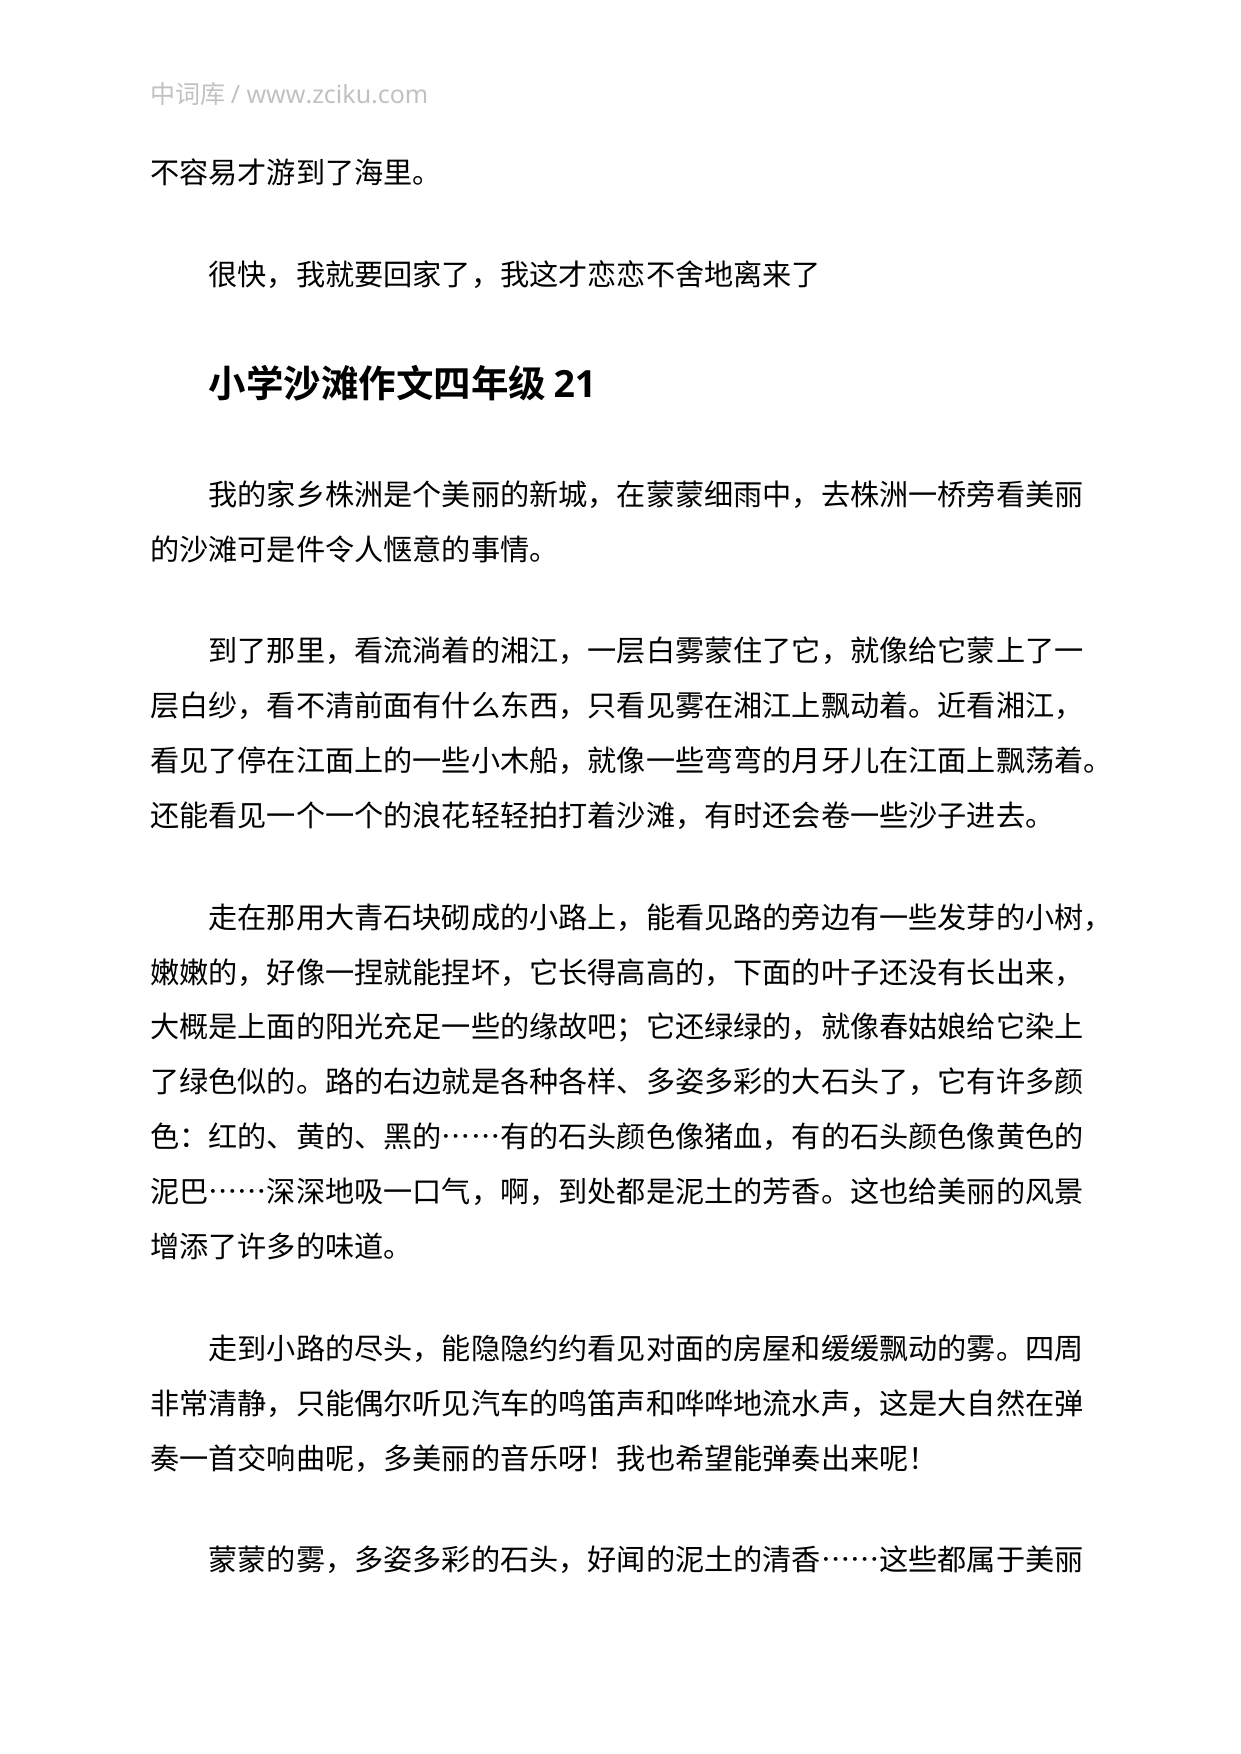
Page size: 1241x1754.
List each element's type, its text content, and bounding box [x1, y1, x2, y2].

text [150, 150, 1090, 192]
text 小学沙滩作文四年级21 [150, 353, 1090, 408]
text 走到小路的尽头，能隐隐约约看见对面的房屋和缓缓飘动的雾。四周非常清静，只能偶尔听见汽车的鸣笛声和哗哗地流水声，这是大自然在弹奏一首交响曲呢，多美丽的音乐呀！我也希望能弹奏出来呢！ [150, 1325, 1090, 1477]
text 走在那用大青石块砌成的小路上，能看见路的旁边有一些发芽的小树，嫩嫩的，好像一捏就能捏坏，它长得高高的，下面的叶子还没有长出来，大概是上面的阳光充足一些的缘故吧；它还绿绿的，就像春姑娘给它染上了绿色似的。路的右边就是各种各样、多姿多彩的大石头了，它有许多颜色：红的、黄的、黑的……有的石头颜色像猪血，有的石头颜色像黄色的泥巴……深深地吸一口气，啊，到处都是泥土的芳香。这也给美丽的风景增添了许多的味道。 [150, 894, 1090, 1266]
text 我的家乡株洲是个美丽的新城，在蒙蒙细雨中，去株洲一桥旁看美丽的沙滩可是件令人惬意的事情。 [150, 471, 1090, 568]
text 很快，我就要回家了，我这才恋恋不舍地离来了 [150, 252, 1090, 294]
text 到了那里，看流淌着的湘江，一层白雾蒙住了它，就像给它蒙上了一层白纱，看不清前面有什么东西，只看见雾在湘江上飘动着。近看湘江，看见了停在江面上的一些小木船，就像一些弯弯的月牙儿在江面上飘荡着。还能看见一个一个的浪花轻轻拍打着沙滩，有时还会卷一些沙子进去。 [150, 628, 1090, 835]
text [150, 1537, 1090, 1579]
